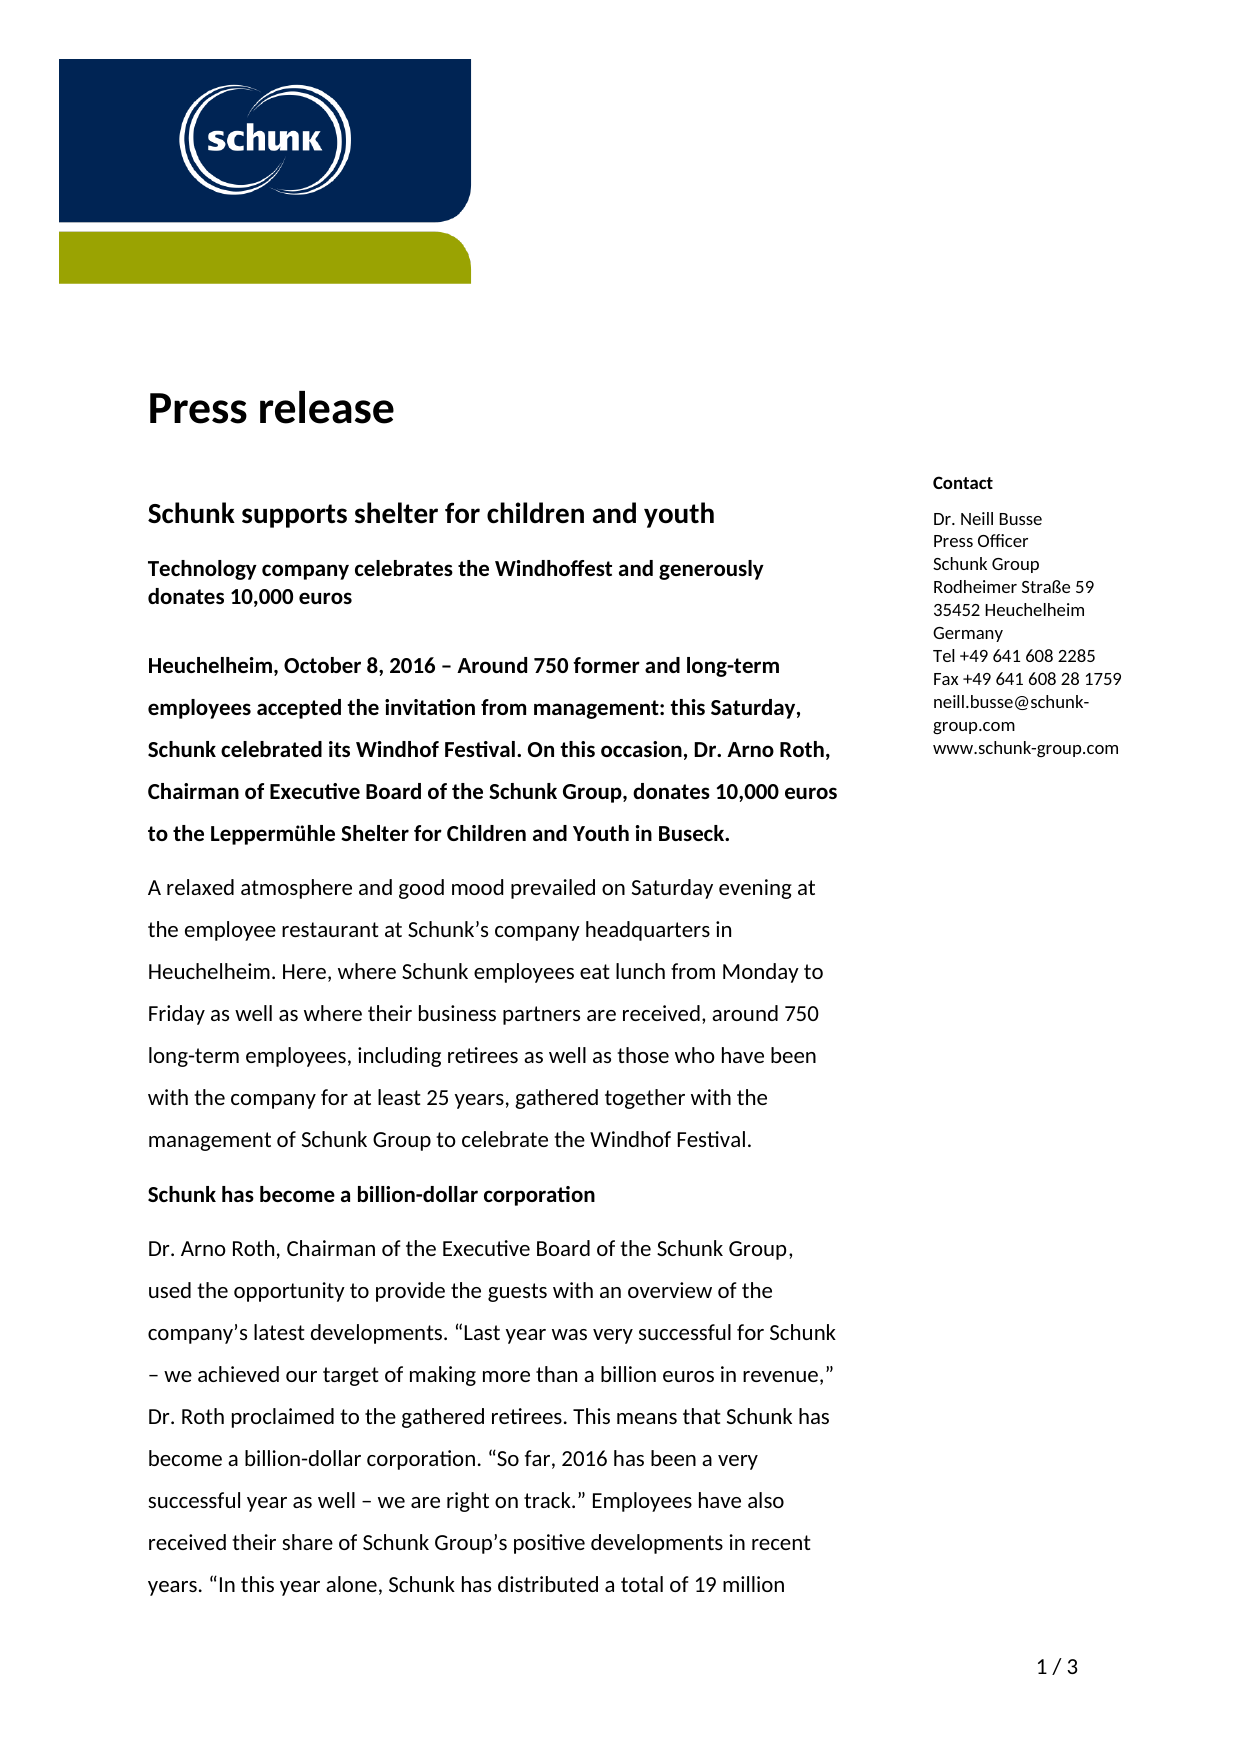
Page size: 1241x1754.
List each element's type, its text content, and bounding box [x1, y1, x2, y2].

text Schunk has become a billion-dollar corporation [148, 1180, 842, 1208]
text Technology company celebrates the Windhoffest and generously donates 10,000 euros [148, 554, 842, 638]
subtitle Schunk supports shelter for children and youth [148, 495, 842, 530]
picture [59, 59, 483, 289]
subtitle Press release [148, 379, 710, 435]
text A relaxed atmosphere and good mood prevailed on Saturday evening at the employee restaurant at Schunk’s company headquarters in Heuchelheim. Here, where Schunk employees eat lunch from Monday to Friday as well as where their business partners are received, around 750 long-term employees, including retirees as well as those who have been with the company for at least 25 years, gathered together with the management of Schunk Group to celebrate the Windhof Festival. [148, 873, 842, 1153]
text Heuchelheim, October 8, 2016 – Around 750 former and long-term employees accepted the invitation from management: this Saturday, Schunk celebrated its Windhof Festival. On this occasion, Dr. Arno Roth, Chairman of Executive Board of the Schunk Group, donates 10,000 euros to the Leppermühle Shelter for Children and Youth in Buseck. [148, 651, 842, 847]
